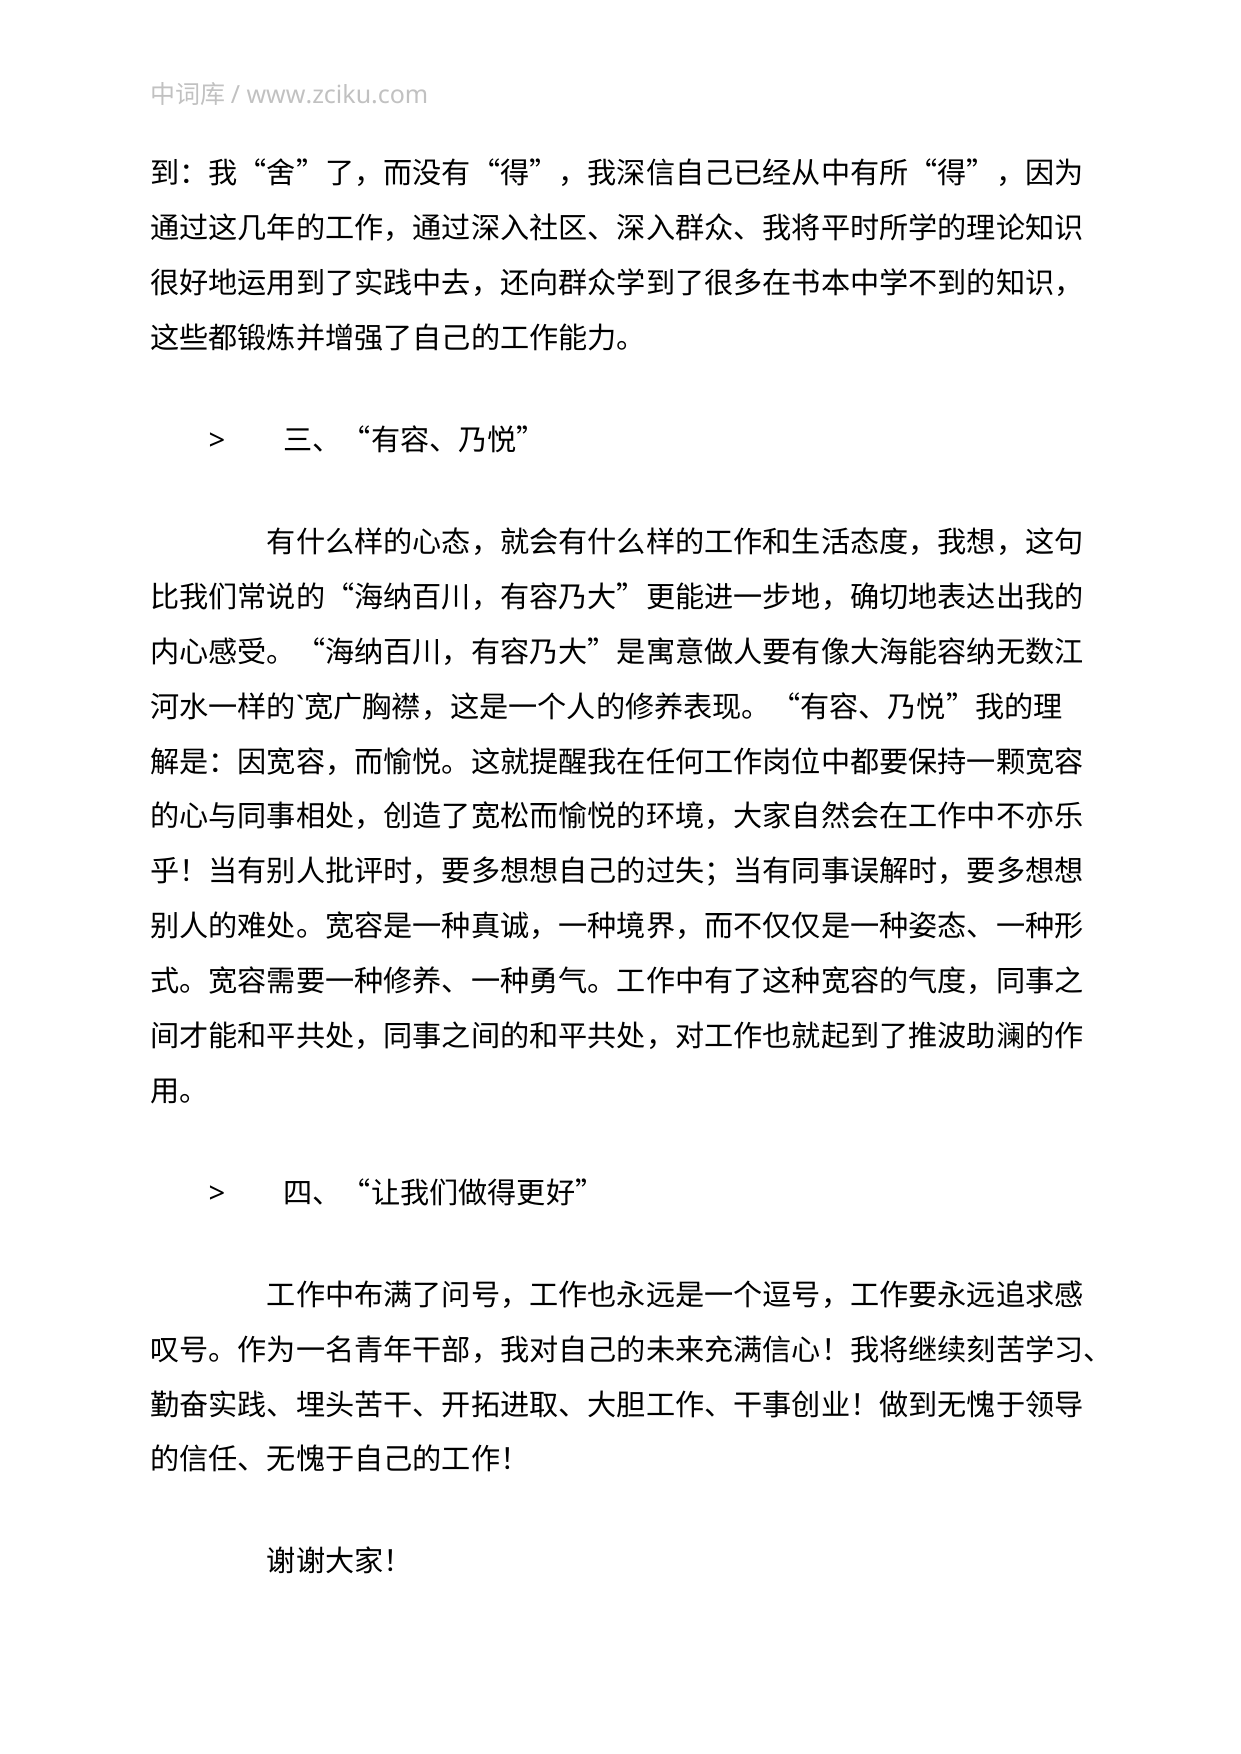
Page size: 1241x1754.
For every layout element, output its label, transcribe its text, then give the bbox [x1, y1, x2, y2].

text 有什么样的心态，就会有什么样的工作和生活态度，我想，这句比我们常说的“海纳百川，有容乃大”更能进一步地，确切地表达出我的内心感受。“海纳百川，有容乃大”是寓意做人要有像大海能容纳无数江河水一样的`宽广胸襟，这是一个人的修养表现。“有容、乃悦”我的理解是：因宽容，而愉悦。这就提醒我在任何工作岗位中都要保持一颗宽容的心与同事相处，创造了宽松而愉悦的环境，大家自然会在工作中不亦乐乎！当有别人批评时，要多想想自己的过失；当有同事误解时，要多想想别人的难处。宽容是一种真诚，一种境界，而不仅仅是一种姿态、一种形式。宽容需要一种修养、一种勇气。工作中有了这种宽容的气度，同事之间才能和平共处，同事之间的和平共处，对工作也就起到了推波助澜的作用。 [150, 518, 1090, 1110]
text 谢谢大家！ [150, 1538, 1090, 1580]
text 工作中布满了问号，工作也永远是一个逗号，工作要永远追求感叹号。作为一名青年干部，我对自己的未来充满信心！我将继续刻苦学习、勤奋实践、埋头苦干、开拓进取、大胆工作、干事创业！做到无愧于领导的信任、无愧于自己的工作！ [150, 1271, 1090, 1478]
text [150, 150, 1090, 357]
text > 四、“让我们做得更好” [150, 1169, 1090, 1212]
text > 三、“有容、乃悦” [150, 416, 1090, 459]
